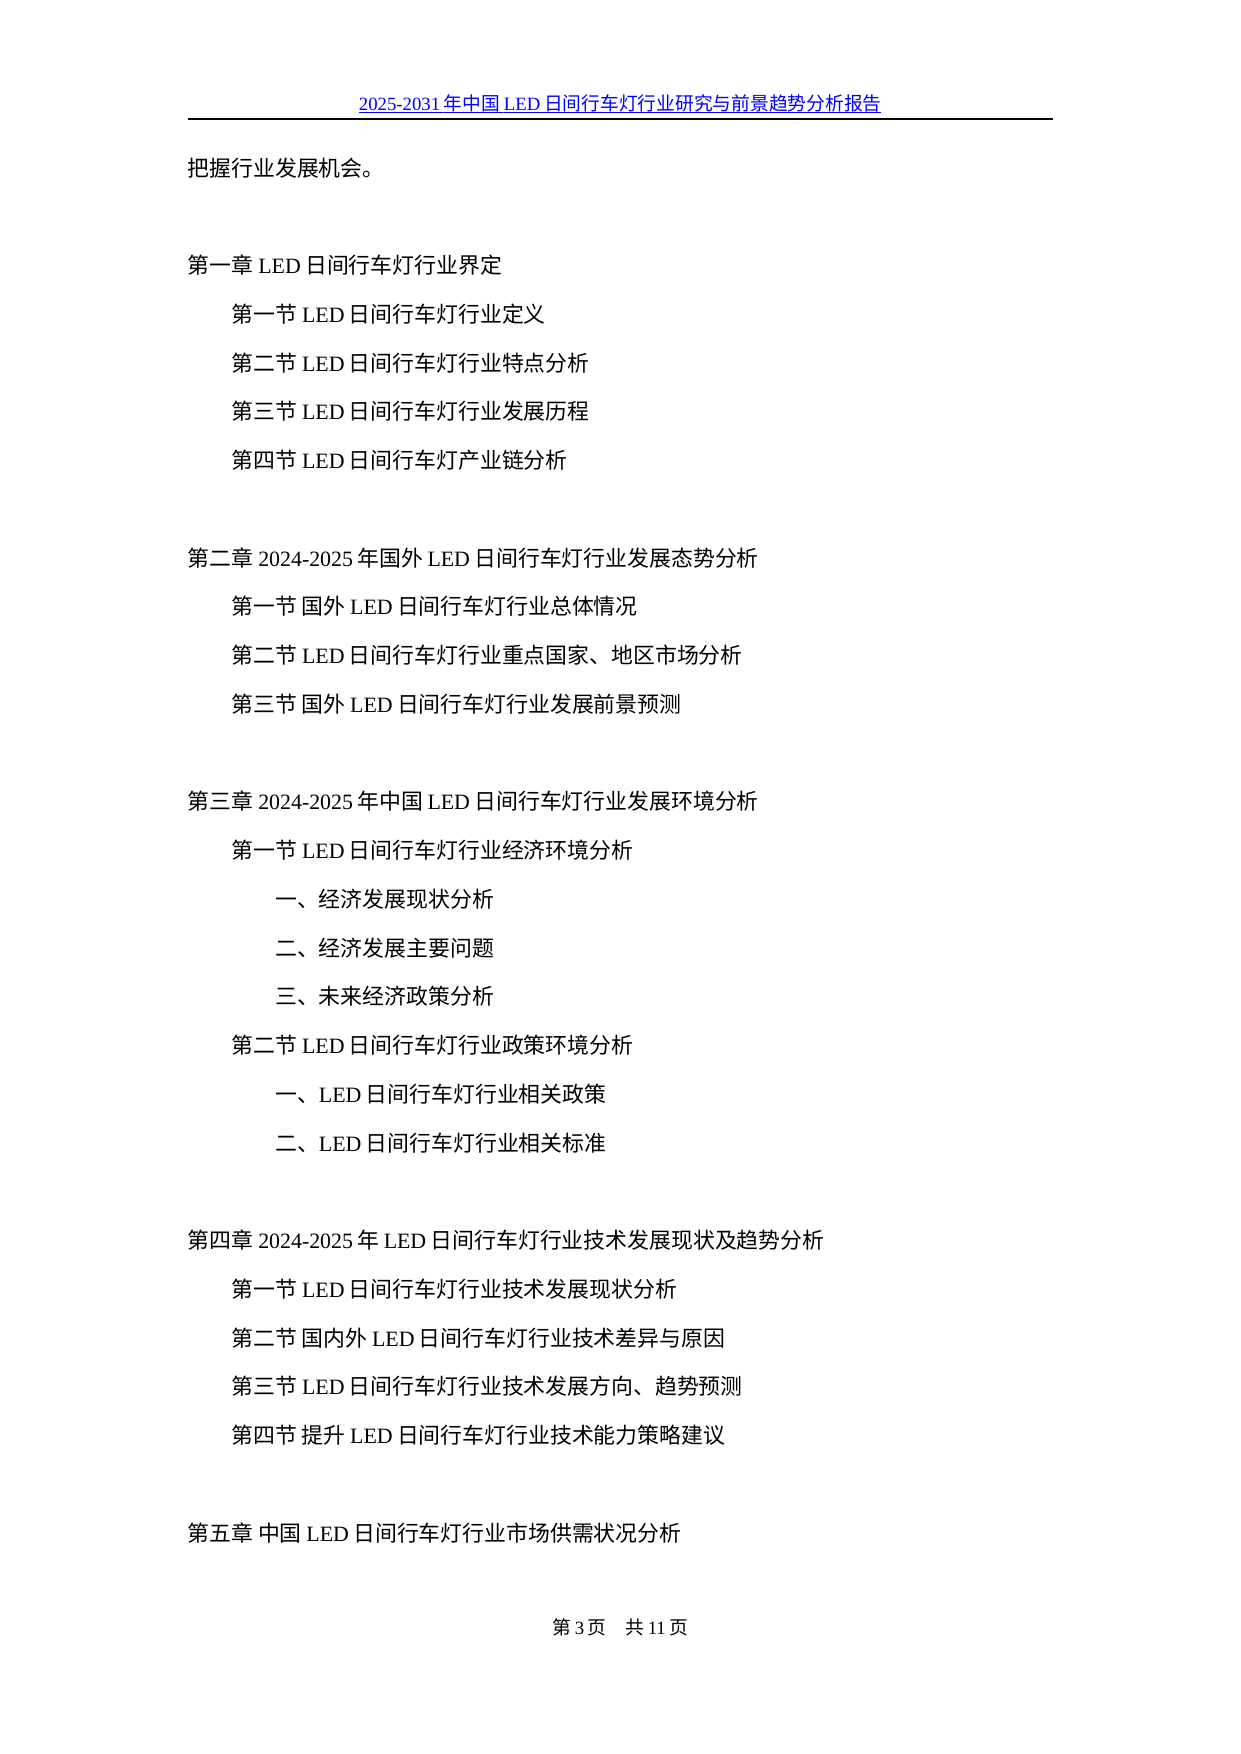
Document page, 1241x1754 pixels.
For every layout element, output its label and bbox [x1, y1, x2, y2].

text [187, 150, 1053, 1548]
